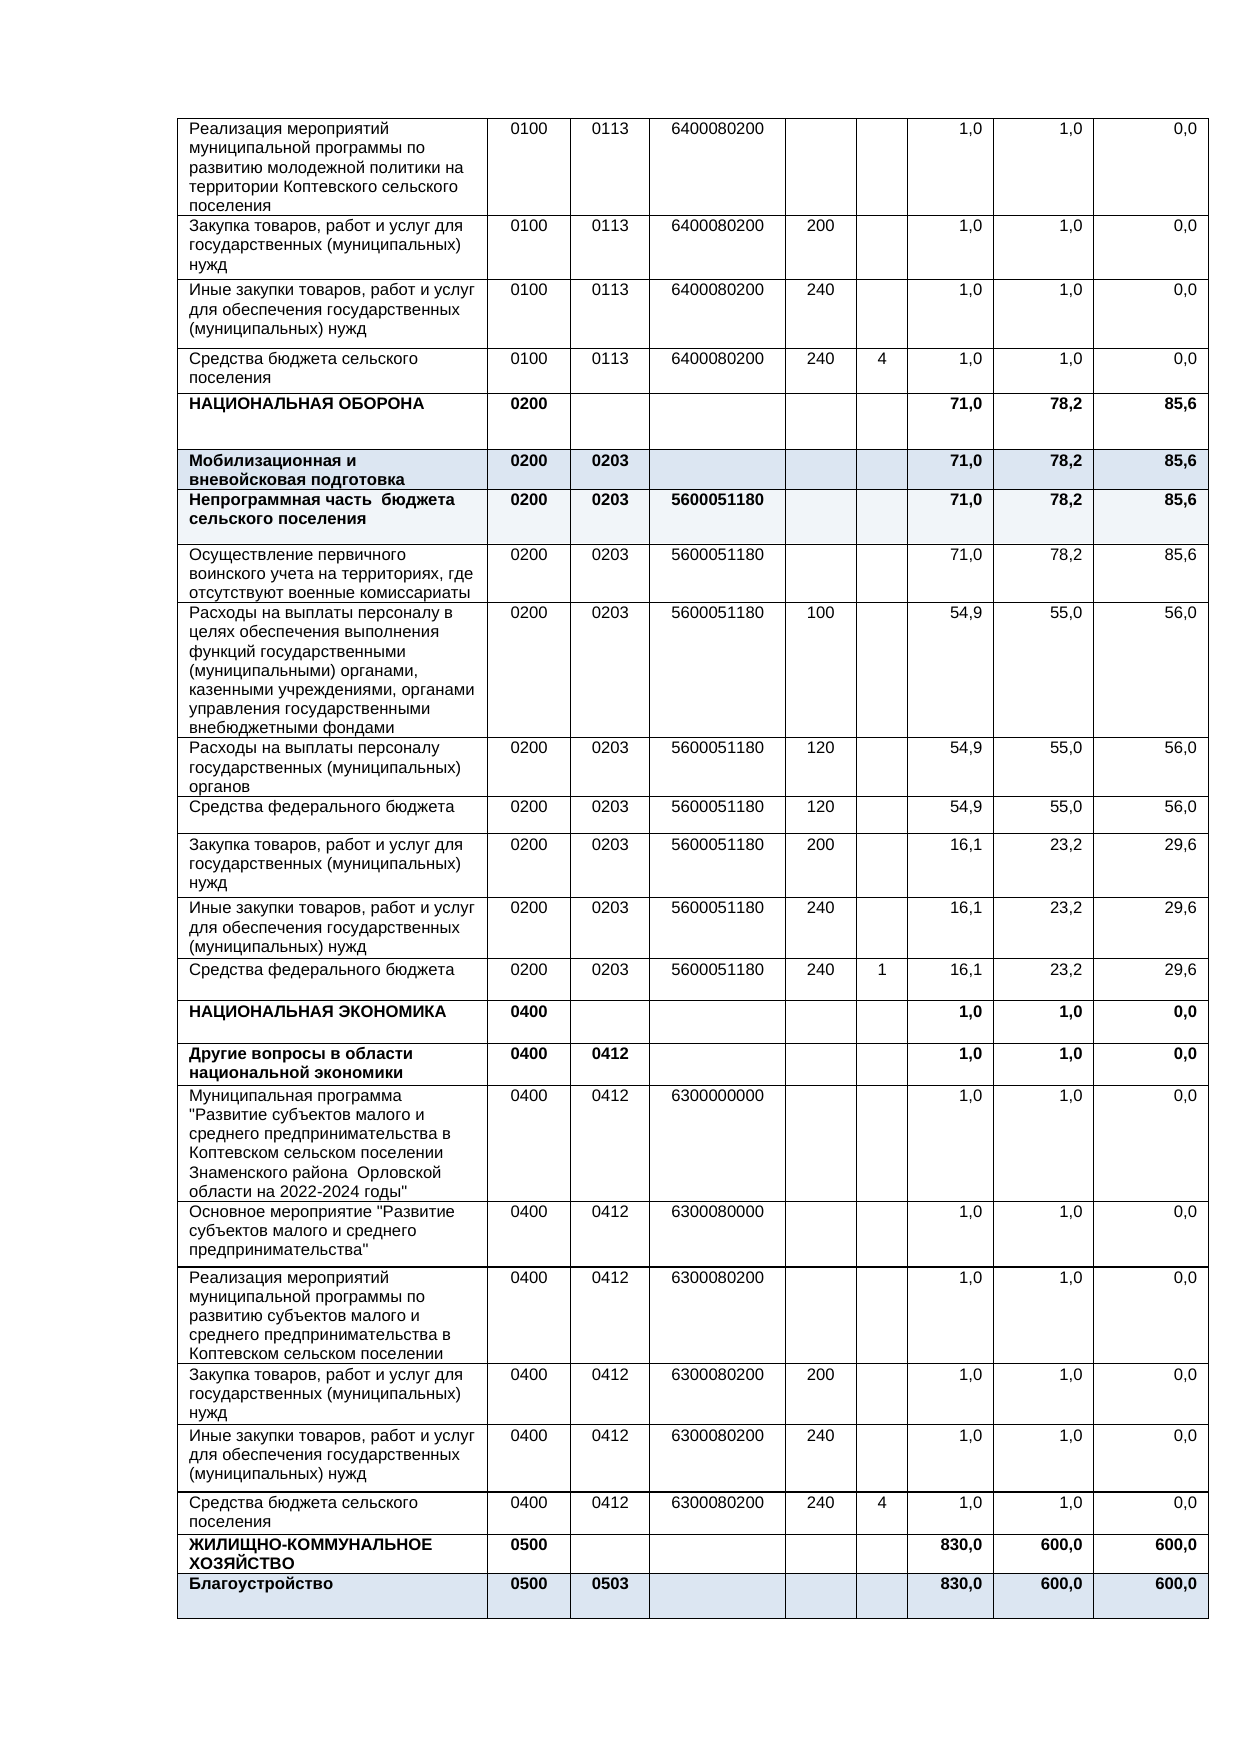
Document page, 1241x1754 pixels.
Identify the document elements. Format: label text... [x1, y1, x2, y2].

table_cell 1,0 [908, 1086, 993, 1201]
table_cell 54,9 [908, 738, 993, 796]
table_cell 0,0 [1094, 119, 1208, 215]
table_cell 23,2 [994, 898, 1093, 958]
table_cell [857, 119, 907, 215]
table_cell [786, 394, 856, 449]
table_cell [857, 280, 907, 348]
table_cell 200 [786, 216, 856, 279]
table_cell [786, 545, 856, 602]
table_cell 5600051180 [650, 545, 785, 602]
table_cell Закупка товаров, работ и услуг для государственных (муниципальных) нужд [178, 216, 487, 279]
table_cell 0,0 [1094, 1493, 1208, 1534]
table_cell Непрограммная часть бюджета сельского поселения [178, 490, 487, 543]
table_cell Иные закупки товаров, работ и услуг для обеспечения государственных (муниципальных) нужд [178, 280, 487, 348]
table_cell 23,2 [994, 834, 1093, 897]
table_cell [857, 1086, 907, 1201]
table_cell [857, 603, 907, 737]
table_cell 29,6 [1094, 834, 1208, 897]
table_cell 1,0 [908, 1493, 993, 1534]
table_cell 78,2 [994, 490, 1093, 543]
table_cell 0203 [571, 738, 649, 796]
table_cell 0400 [488, 1493, 570, 1534]
table_cell 6400080200 [650, 119, 785, 215]
table_cell 56,0 [1094, 603, 1208, 737]
table_cell [786, 1001, 856, 1043]
table_cell 6300000000 [650, 1086, 785, 1201]
table_cell [857, 1044, 907, 1085]
table_cell 200 [786, 834, 856, 897]
table_cell 1,0 [994, 349, 1093, 393]
table_cell 85,6 [1094, 545, 1208, 602]
table_cell Расходы на выплаты персоналу в целях обеспечения выполнения функций государственными (муниципальными) органами, казенными учреждениями, органами управления государственными внебюджетными фондами [178, 603, 487, 737]
table_cell Другие вопросы в области национальной экономики [178, 1044, 487, 1085]
table_cell 54,9 [908, 603, 993, 737]
table_cell 0203 [571, 545, 649, 602]
table_cell [650, 1535, 785, 1573]
table_cell [857, 450, 907, 489]
table_cell 6400080200 [650, 280, 785, 348]
table_cell 0203 [571, 834, 649, 897]
table_cell [857, 1268, 907, 1363]
table_cell 29,6 [1094, 898, 1208, 958]
table_cell 0,0 [1094, 1364, 1208, 1424]
table_cell 1,0 [994, 1364, 1093, 1424]
table_cell Осуществление первичного воинского учета на территориях, где отсутствуют военные комиссариаты [178, 545, 487, 602]
table_cell 5600051180 [650, 490, 785, 543]
table_cell [786, 1268, 856, 1363]
table_cell 1,0 [908, 1001, 993, 1043]
table_cell 240 [786, 280, 856, 348]
table_cell 71,0 [908, 490, 993, 543]
table_cell Муниципальная программа "Развитие субъектов малого и среднего предпринимательства в Коптевском сельском поселении Знаменского района Орловской области на 2022-2024 годы" [178, 1086, 487, 1201]
table_cell 1,0 [994, 1001, 1093, 1043]
table_cell [786, 1574, 856, 1618]
table_cell 0500 [488, 1574, 570, 1618]
table_cell 0203 [571, 959, 649, 1000]
table_cell [857, 1364, 907, 1424]
table_cell 16,1 [908, 898, 993, 958]
table_cell 0200 [488, 545, 570, 602]
table_cell 600,0 [1094, 1574, 1208, 1618]
table_cell 0203 [571, 898, 649, 958]
table_cell [786, 450, 856, 489]
table_cell Расходы на выплаты персоналу государственных (муниципальных) органов [178, 738, 487, 796]
table_cell 0,0 [1094, 1268, 1208, 1363]
table_cell 120 [786, 738, 856, 796]
table_cell [857, 797, 907, 833]
table_cell 0500 [488, 1535, 570, 1573]
table_cell [857, 1001, 907, 1043]
table_cell 0400 [488, 1202, 570, 1266]
table_cell 16,1 [908, 959, 993, 1000]
table_cell 0,0 [1094, 216, 1208, 279]
table_cell 5600051180 [650, 797, 785, 833]
table_cell 1,0 [994, 280, 1093, 348]
table_cell 78,2 [994, 545, 1093, 602]
table_cell [857, 1425, 907, 1491]
table_cell 1,0 [994, 1268, 1093, 1363]
table_cell [857, 394, 907, 449]
table_cell 100 [786, 603, 856, 737]
table_cell Мобилизационная и вневойсковая подготовка [178, 450, 487, 489]
table_cell 5600051180 [650, 834, 785, 897]
table_cell [650, 1574, 785, 1618]
table_cell 0113 [571, 216, 649, 279]
table_cell 5600051180 [650, 959, 785, 1000]
table_cell 1,0 [994, 1044, 1093, 1085]
table_cell 0113 [571, 349, 649, 393]
table_cell ЖИЛИЩНО-КОММУНАЛЬНОЕ ХОЗЯЙСТВО [178, 1535, 487, 1573]
table_cell [857, 1574, 907, 1618]
table_cell 1,0 [908, 216, 993, 279]
table_cell 0412 [571, 1044, 649, 1085]
table_cell 0412 [571, 1493, 649, 1534]
table_cell [786, 1086, 856, 1201]
table_cell 5600051180 [650, 738, 785, 796]
table_cell [650, 1001, 785, 1043]
table_cell [857, 490, 907, 543]
table_cell 0400 [488, 1086, 570, 1201]
table_cell [857, 216, 907, 279]
table_cell Средства бюджета сельского поселения [178, 1493, 487, 1534]
table_cell 0200 [488, 394, 570, 449]
table_cell 0400 [488, 1044, 570, 1085]
table_cell 54,9 [908, 797, 993, 833]
table_cell 0412 [571, 1202, 649, 1266]
table_cell 6300080200 [650, 1493, 785, 1534]
table_cell 56,0 [1094, 797, 1208, 833]
table_cell 0200 [488, 490, 570, 543]
table_cell 0,0 [1094, 1425, 1208, 1491]
table_cell 55,0 [994, 603, 1093, 737]
table_cell Закупка товаров, работ и услуг для государственных (муниципальных) нужд [178, 834, 487, 897]
table_cell Средства бюджета сельского поселения [178, 349, 487, 393]
table_cell 6300080200 [650, 1425, 785, 1491]
table_cell 0,0 [1094, 1086, 1208, 1201]
table_cell 240 [786, 898, 856, 958]
table_cell 0,0 [1094, 1044, 1208, 1085]
table_cell 85,6 [1094, 394, 1208, 449]
table_cell Закупка товаров, работ и услуг для государственных (муниципальных) нужд [178, 1364, 487, 1424]
table_cell 0203 [571, 603, 649, 737]
table_cell 0100 [488, 280, 570, 348]
table_cell [786, 1044, 856, 1085]
table_cell 240 [786, 1425, 856, 1491]
table_cell [786, 1202, 856, 1266]
table_cell 0400 [488, 1364, 570, 1424]
table_cell 71,0 [908, 545, 993, 602]
table_cell Реализация мероприятий муниципальной программы по развитию субъектов малого и среднего предпринимательства в Коптевском сельском поселении [178, 1268, 487, 1363]
table_cell 55,0 [994, 797, 1093, 833]
table_cell 71,0 [908, 450, 993, 489]
table_cell 1,0 [908, 280, 993, 348]
table_cell Иные закупки товаров, работ и услуг для обеспечения государственных (муниципальных) нужд [178, 1425, 487, 1491]
table_cell Основное мероприятие "Развитие субъектов малого и среднего предпринимательства" [178, 1202, 487, 1266]
table_cell 1,0 [994, 1493, 1093, 1534]
table_cell 1,0 [994, 1202, 1093, 1266]
table_cell [857, 1202, 907, 1266]
table_cell 0400 [488, 1425, 570, 1491]
table_cell 240 [786, 349, 856, 393]
table_cell [857, 898, 907, 958]
table_cell 85,6 [1094, 490, 1208, 543]
table_cell [650, 1044, 785, 1085]
table_cell 1,0 [994, 1086, 1093, 1201]
table_cell 0200 [488, 898, 570, 958]
table_cell [857, 545, 907, 602]
table_cell 0113 [571, 119, 649, 215]
table_cell [786, 490, 856, 543]
table_cell [857, 738, 907, 796]
table_cell 0412 [571, 1086, 649, 1201]
table_cell 1,0 [994, 119, 1093, 215]
table_cell 1,0 [908, 1202, 993, 1266]
table_cell НАЦИОНАЛЬНАЯ ОБОРОНА [178, 394, 487, 449]
table_cell 5600051180 [650, 603, 785, 737]
table_cell 0412 [571, 1268, 649, 1363]
table_cell 1 [857, 959, 907, 1000]
table_cell 120 [786, 797, 856, 833]
table_cell 1,0 [908, 349, 993, 393]
table_cell Средства федерального бюджета [178, 797, 487, 833]
table_cell 0203 [571, 490, 649, 543]
table_cell 0200 [488, 834, 570, 897]
table_cell 71,0 [908, 394, 993, 449]
table_cell 1,0 [994, 216, 1093, 279]
table_cell 4 [857, 349, 907, 393]
table_cell 23,2 [994, 959, 1093, 1000]
table_cell 16,1 [908, 834, 993, 897]
table_cell 1,0 [908, 1044, 993, 1085]
table_cell 0,0 [1094, 280, 1208, 348]
table_cell 240 [786, 959, 856, 1000]
table_cell [857, 1535, 907, 1573]
table_cell 0100 [488, 119, 570, 215]
table_cell [571, 1001, 649, 1043]
table_cell 0200 [488, 738, 570, 796]
table_cell 0200 [488, 959, 570, 1000]
table_cell 1,0 [908, 1268, 993, 1363]
table_cell Средства федерального бюджета [178, 959, 487, 1000]
table_cell 4 [857, 1493, 907, 1534]
table_cell 0200 [488, 603, 570, 737]
table_cell 0203 [571, 797, 649, 833]
table_cell [650, 394, 785, 449]
table_cell 0200 [488, 450, 570, 489]
table_cell 5600051180 [650, 898, 785, 958]
table_cell 29,6 [1094, 959, 1208, 1000]
table_cell 6300080200 [650, 1268, 785, 1363]
table_cell 0400 [488, 1001, 570, 1043]
table_cell 78,2 [994, 450, 1093, 489]
table_cell 0203 [571, 450, 649, 489]
table_cell 200 [786, 1364, 856, 1424]
table_cell Реализация мероприятий муниципальной программы по развитию молодежной политики на территории Коптевского сельского поселения [178, 119, 487, 215]
table_cell [571, 394, 649, 449]
table_cell 830,0 [908, 1535, 993, 1573]
table_cell 240 [786, 1493, 856, 1534]
table_cell [571, 1535, 649, 1573]
table_cell 0113 [571, 280, 649, 348]
table_cell 600,0 [994, 1574, 1093, 1618]
table_cell 0503 [571, 1574, 649, 1618]
table_cell [857, 834, 907, 897]
table_cell [786, 119, 856, 215]
table_cell 0100 [488, 349, 570, 393]
table_cell 85,6 [1094, 450, 1208, 489]
table_cell 600,0 [994, 1535, 1093, 1573]
table_cell Иные закупки товаров, работ и услуг для обеспечения государственных (муниципальных) нужд [178, 898, 487, 958]
table_cell 0400 [488, 1268, 570, 1363]
table_cell 1,0 [908, 1425, 993, 1491]
table_cell 6300080200 [650, 1364, 785, 1424]
table_cell Благоустройство [178, 1574, 487, 1618]
table_cell 600,0 [1094, 1535, 1208, 1573]
table_cell 55,0 [994, 738, 1093, 796]
table_cell 1,0 [908, 1364, 993, 1424]
table_cell 0,0 [1094, 1202, 1208, 1266]
table_cell 0,0 [1094, 1001, 1208, 1043]
table_cell 0412 [571, 1364, 649, 1424]
table_cell 56,0 [1094, 738, 1208, 796]
table_cell 6300080000 [650, 1202, 785, 1266]
table_cell [786, 1535, 856, 1573]
table_cell 6400080200 [650, 216, 785, 279]
table_cell [650, 450, 785, 489]
table_cell 0,0 [1094, 349, 1208, 393]
table_cell 78,2 [994, 394, 1093, 449]
table_cell 1,0 [908, 119, 993, 215]
table_cell 0412 [571, 1425, 649, 1491]
table_cell НАЦИОНАЛЬНАЯ ЭКОНОМИКА [178, 1001, 487, 1043]
table_cell 830,0 [908, 1574, 993, 1618]
table_cell 6400080200 [650, 349, 785, 393]
table_cell 1,0 [994, 1425, 1093, 1491]
table_cell 0100 [488, 216, 570, 279]
table_cell 0200 [488, 797, 570, 833]
